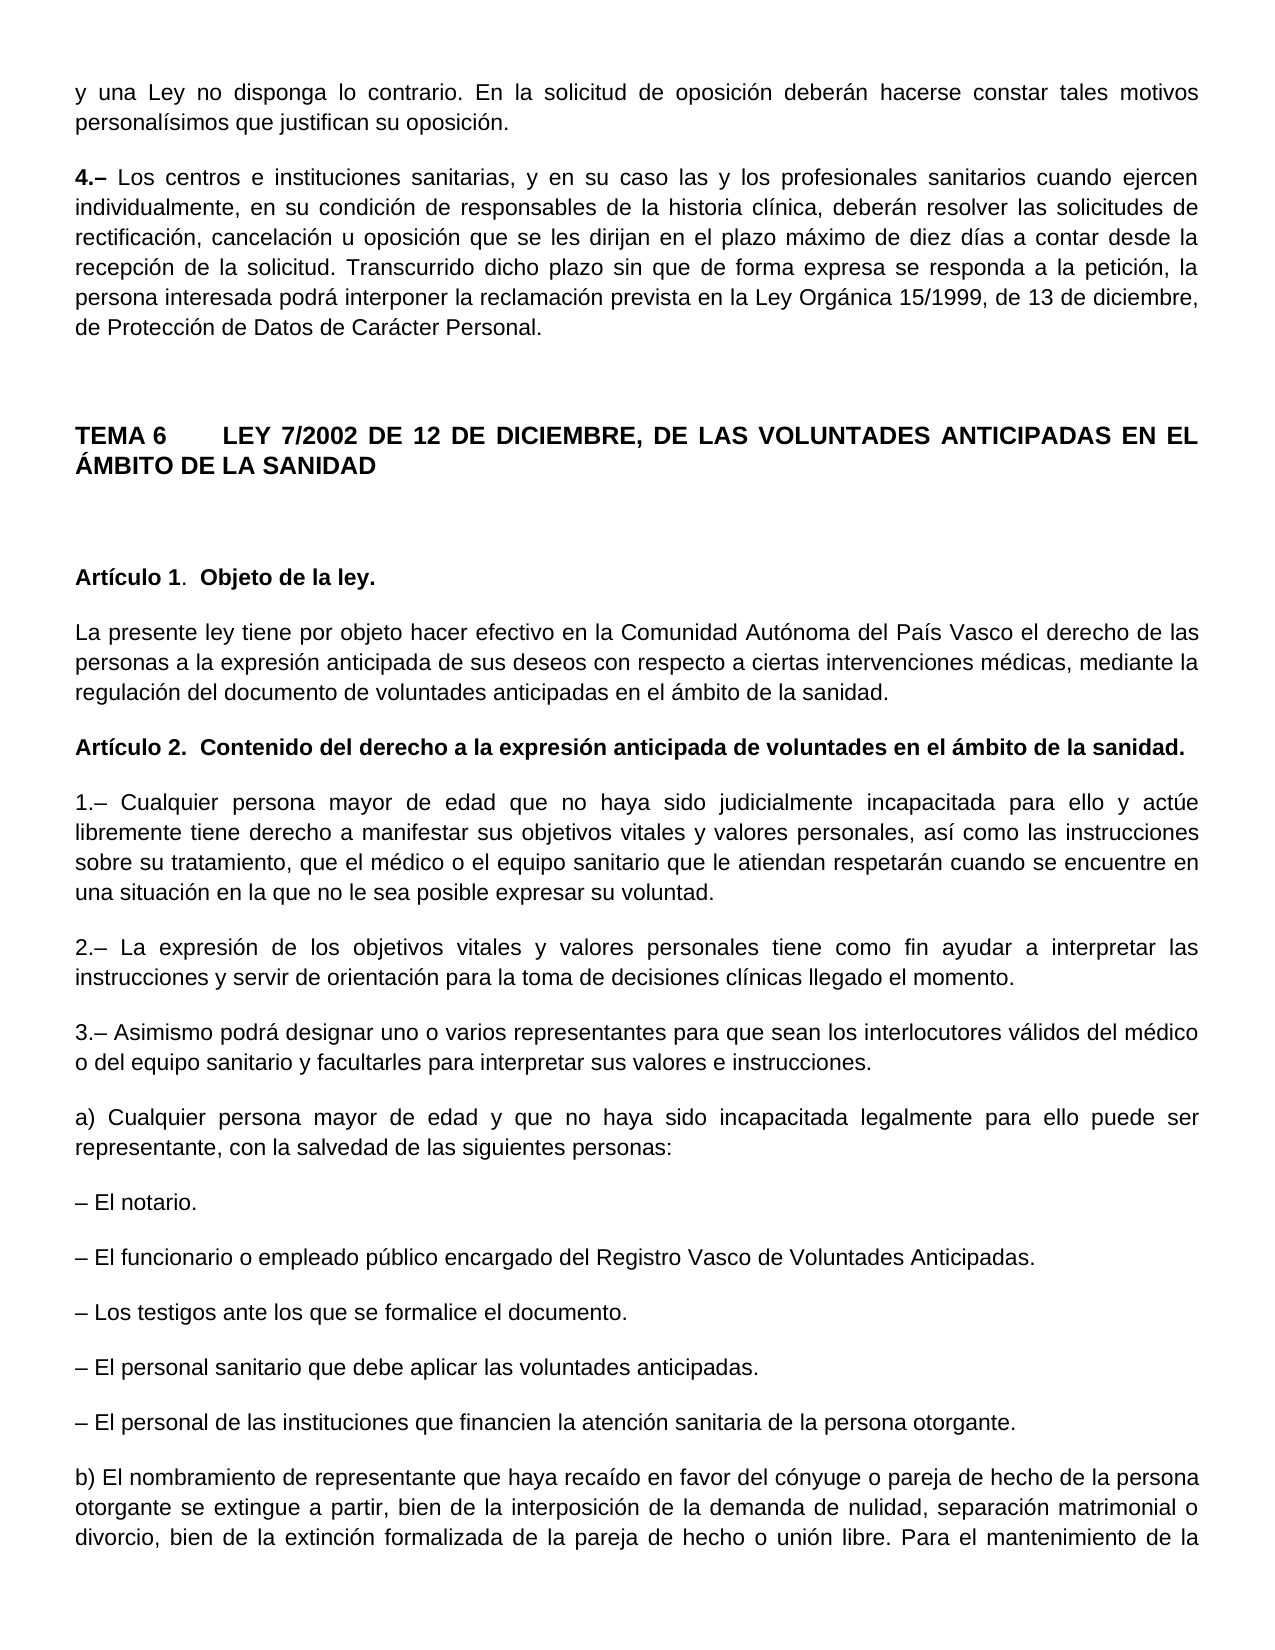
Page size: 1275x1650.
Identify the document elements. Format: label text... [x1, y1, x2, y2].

text – Los testigos ante los que se formalice el documento. [75, 1295, 1200, 1325]
text – El personal de las instituciones que financien la atención sanitaria de la persona otorgante. [75, 1405, 1200, 1435]
text Artículo 1. Objeto de la ley. [75, 560, 1200, 590]
text – El notario. [75, 1185, 1200, 1215]
text 2.– La expresión de los objetivos vitales y valores personales tiene como fin ayudar a interpretar las instrucciones y servir de orientación para la toma de decisiones clínicas llegado el momento. [75, 930, 1200, 990]
text La presente ley tiene por objeto hacer efectivo en la Comunidad Autónoma del País Vasco el derecho de las personas a la expresión anticipada de sus deseos con respecto a ciertas intervenciones médicas, mediante la regulación del documento de voluntades anticipadas en el ámbito de la sanidad. [75, 615, 1200, 705]
text 3.– Asimismo podrá designar uno o varios representantes para que sean los interlocutores válidos del médico o del equipo sanitario y facultarles para interpretar sus valores e instrucciones. [75, 1015, 1200, 1075]
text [75, 1460, 1200, 1550]
text – El personal sanitario que debe aplicar las voluntades anticipadas. [75, 1350, 1200, 1380]
text – El funcionario o empleado público encargado del Registro Vasco de Voluntades Anticipadas. [75, 1240, 1200, 1270]
text 4.– Los centros e instituciones sanitarias, y en su caso las y los profesionales sanitarios cuando ejercen individualmente, en su condición de responsables de la historia clínica, deberán resolver las solicitudes de rectificación, cancelación u oposición que se les dirijan en el plazo máximo de diez días a contar desde la recepción de la solicitud. Transcurrido dicho plazo sin que de forma expresa se responda a la petición, la persona interesada podrá interponer la reclamación prevista en la Ley Orgánica 15/1999, de 13 de diciembre, de Protección de Datos de Carácter Personal. [75, 160, 1200, 340]
text Artículo 2. Contenido del derecho a la expresión anticipada de voluntades en el ámbito de la sanidad. [75, 730, 1200, 760]
text a) Cualquier persona mayor de edad y que no haya sido incapacitada legalmente para ello puede ser representante, con la salvedad de las siguientes personas: [75, 1100, 1200, 1160]
text TEMA 6 LEY 7/2002 DE 12 DE DICIEMBRE, DE LAS VOLUNTADES ANTICIPADAS EN EL ÁMBITO DE LA SANIDAD [75, 420, 1200, 480]
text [75, 75, 1200, 135]
text 1.– Cualquier persona mayor de edad que no haya sido judicialmente incapacitada para ello y actúe libremente tiene derecho a manifestar sus objetivos vitales y valores personales, así como las instrucciones sobre su tratamiento, que el médico o el equipo sanitario que le atiendan respetarán cuando se encuentre en una situación en la que no le sea posible expresar su voluntad. [75, 785, 1200, 905]
